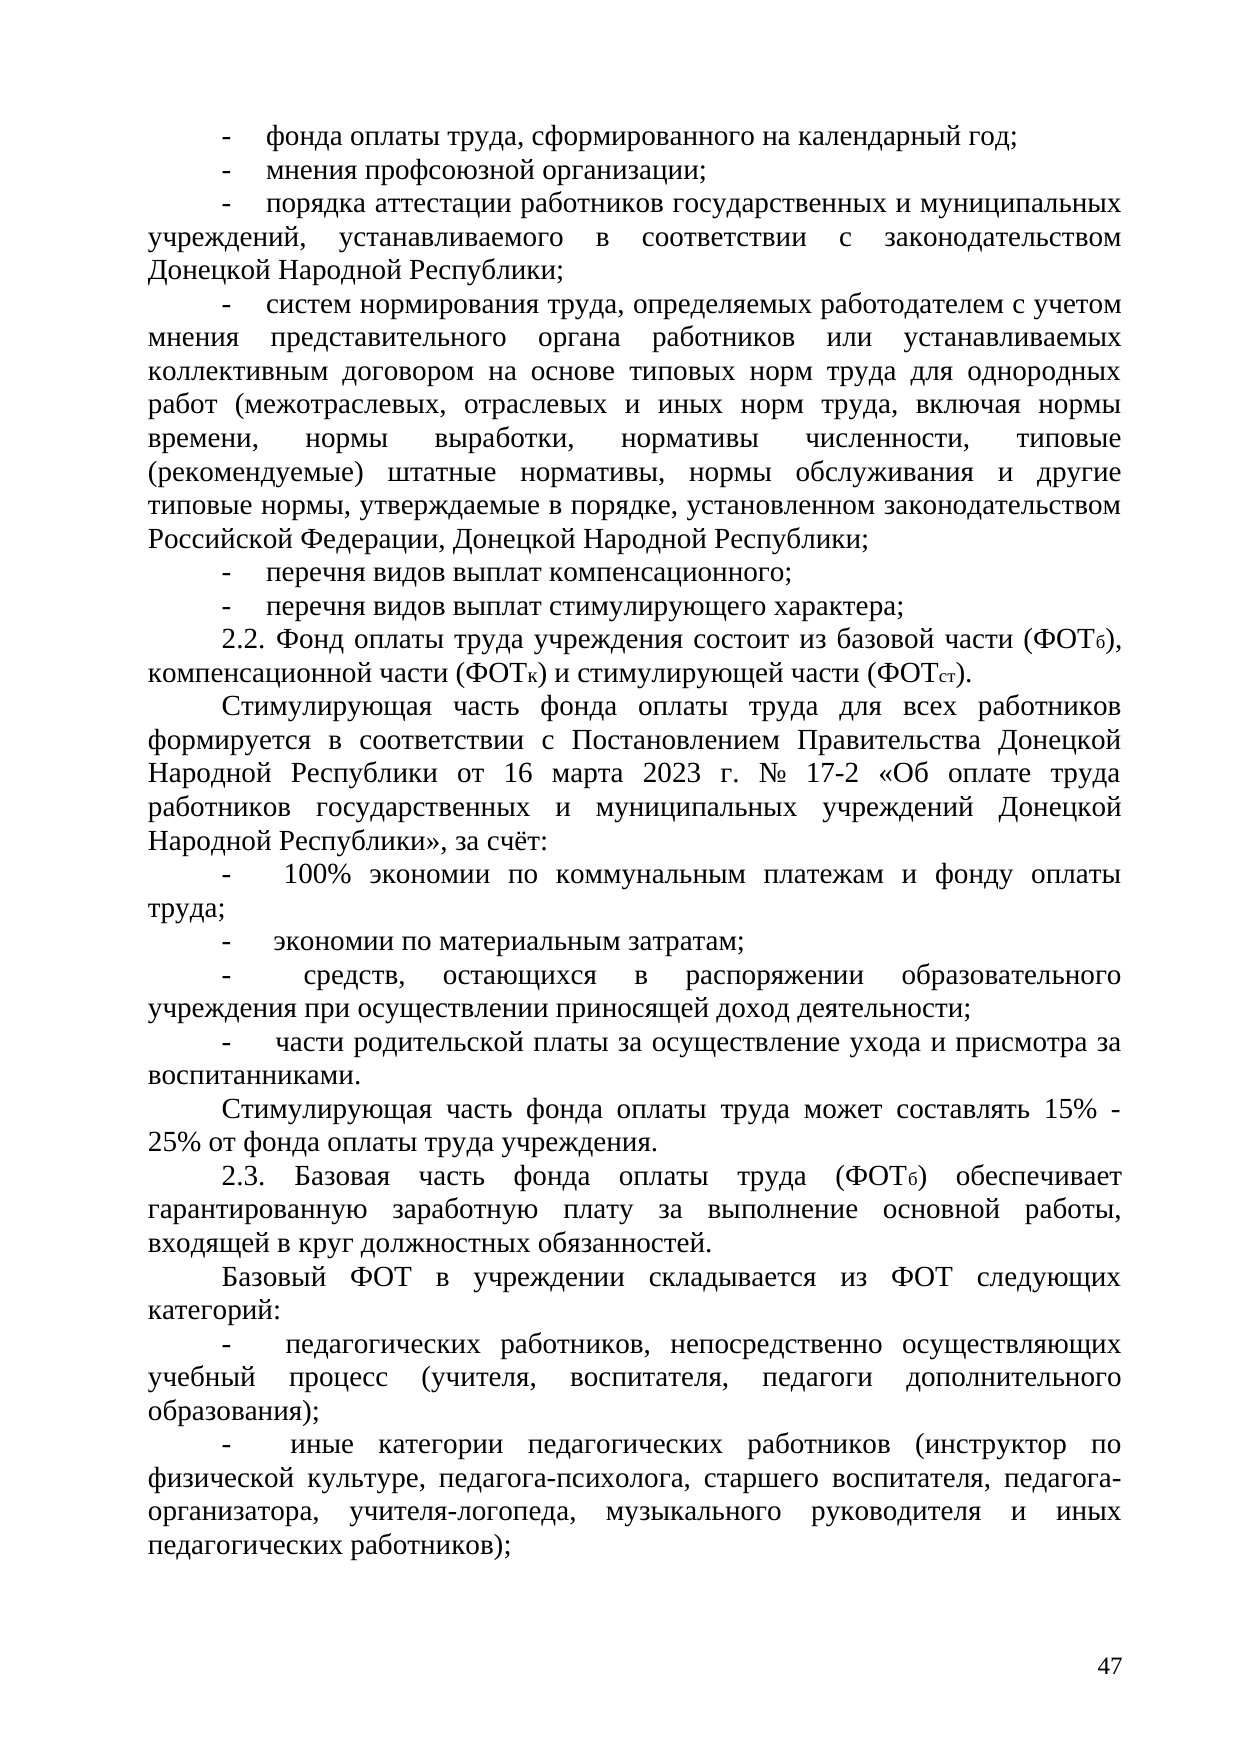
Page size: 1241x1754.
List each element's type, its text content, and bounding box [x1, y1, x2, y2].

text 2.3. Базовая часть фонда оплаты труда (ФОТб) обеспечивает гарантированную заработную плату за выполнение основной работы, входящей в круг должностных обязанностей. [148, 1158, 1122, 1259]
text Стимулирующая часть фонда оплаты труда может составлять 15% - 25% от фонда оплаты труда учреждения. [148, 1091, 1122, 1158]
text - экономии по материальным затратам; [148, 923, 1122, 957]
text - части родительской платы за осуществление ухода и присмотра за воспитанниками. [148, 1024, 1122, 1091]
text Базовый ФОТ в учреждении складывается из ФОТ следующих категорий: [148, 1259, 1122, 1326]
text - порядка аттестации работников государственных и муниципальных учреждений, устанавливаемого в соответствии с законодательством Донецкой Народной Республики; [148, 185, 1122, 286]
text Стимулирующая часть фонда оплаты труда для всех работников формируется в соответствии с Постановлением Правительства Донецкой Народной Республики от 16 марта 2023 г. № 17-2 «Об оплате труда работников государственных и муниципальных учреждений Донецкой Народной Республики», за счёт: [148, 688, 1122, 856]
text - систем нормирования труда, определяемых работодателем с учетом мнения представительного органа работников или устанавливаемых коллективным договором на основе типовых норм труда для однородных работ (межотраслевых, отраслевых и иных норм труда, включая нормы времени, нормы выработки, нормативы численности, типовые (рекомендуемые) штатные нормативы, нормы обслуживания и другие типовые нормы, утверждаемые в порядке, установленном законодательством Российской Федерации, Донецкой Народной Республики; [148, 286, 1122, 554]
text - иные категории педагогических работников (инструктор по физической культуре, педагога-психолога, старшего воспитателя, педагога-организатора, учителя-логопеда, музыкального руководителя и иных педагогических работников); [148, 1426, 1122, 1561]
text - мнения профсоюзной организации; [148, 152, 1122, 185]
text 2.2. Фонд оплаты труда учреждения состоит из базовой части (ФОТб), компенсационной части (ФОТк) и стимулирующей части (ФОТст). [148, 621, 1122, 688]
text - 100% экономии по коммунальным платежам и фонду оплаты труда; [148, 856, 1122, 923]
text - перечня видов выплат компенсационного; [148, 554, 1122, 588]
text - средств, остающихся в распоряжении образовательного учреждения при осуществлении приносящей доход деятельности; [148, 957, 1122, 1024]
text - фонда оплаты труда, сформированного на календарный год; [148, 118, 1122, 152]
text - перечня видов выплат стимулирующего характера; [148, 588, 1122, 621]
text - педагогических работников, непосредственно осуществляющих учебный процесс (учителя, воспитателя, педагоги дополнительного образования); [148, 1326, 1122, 1426]
